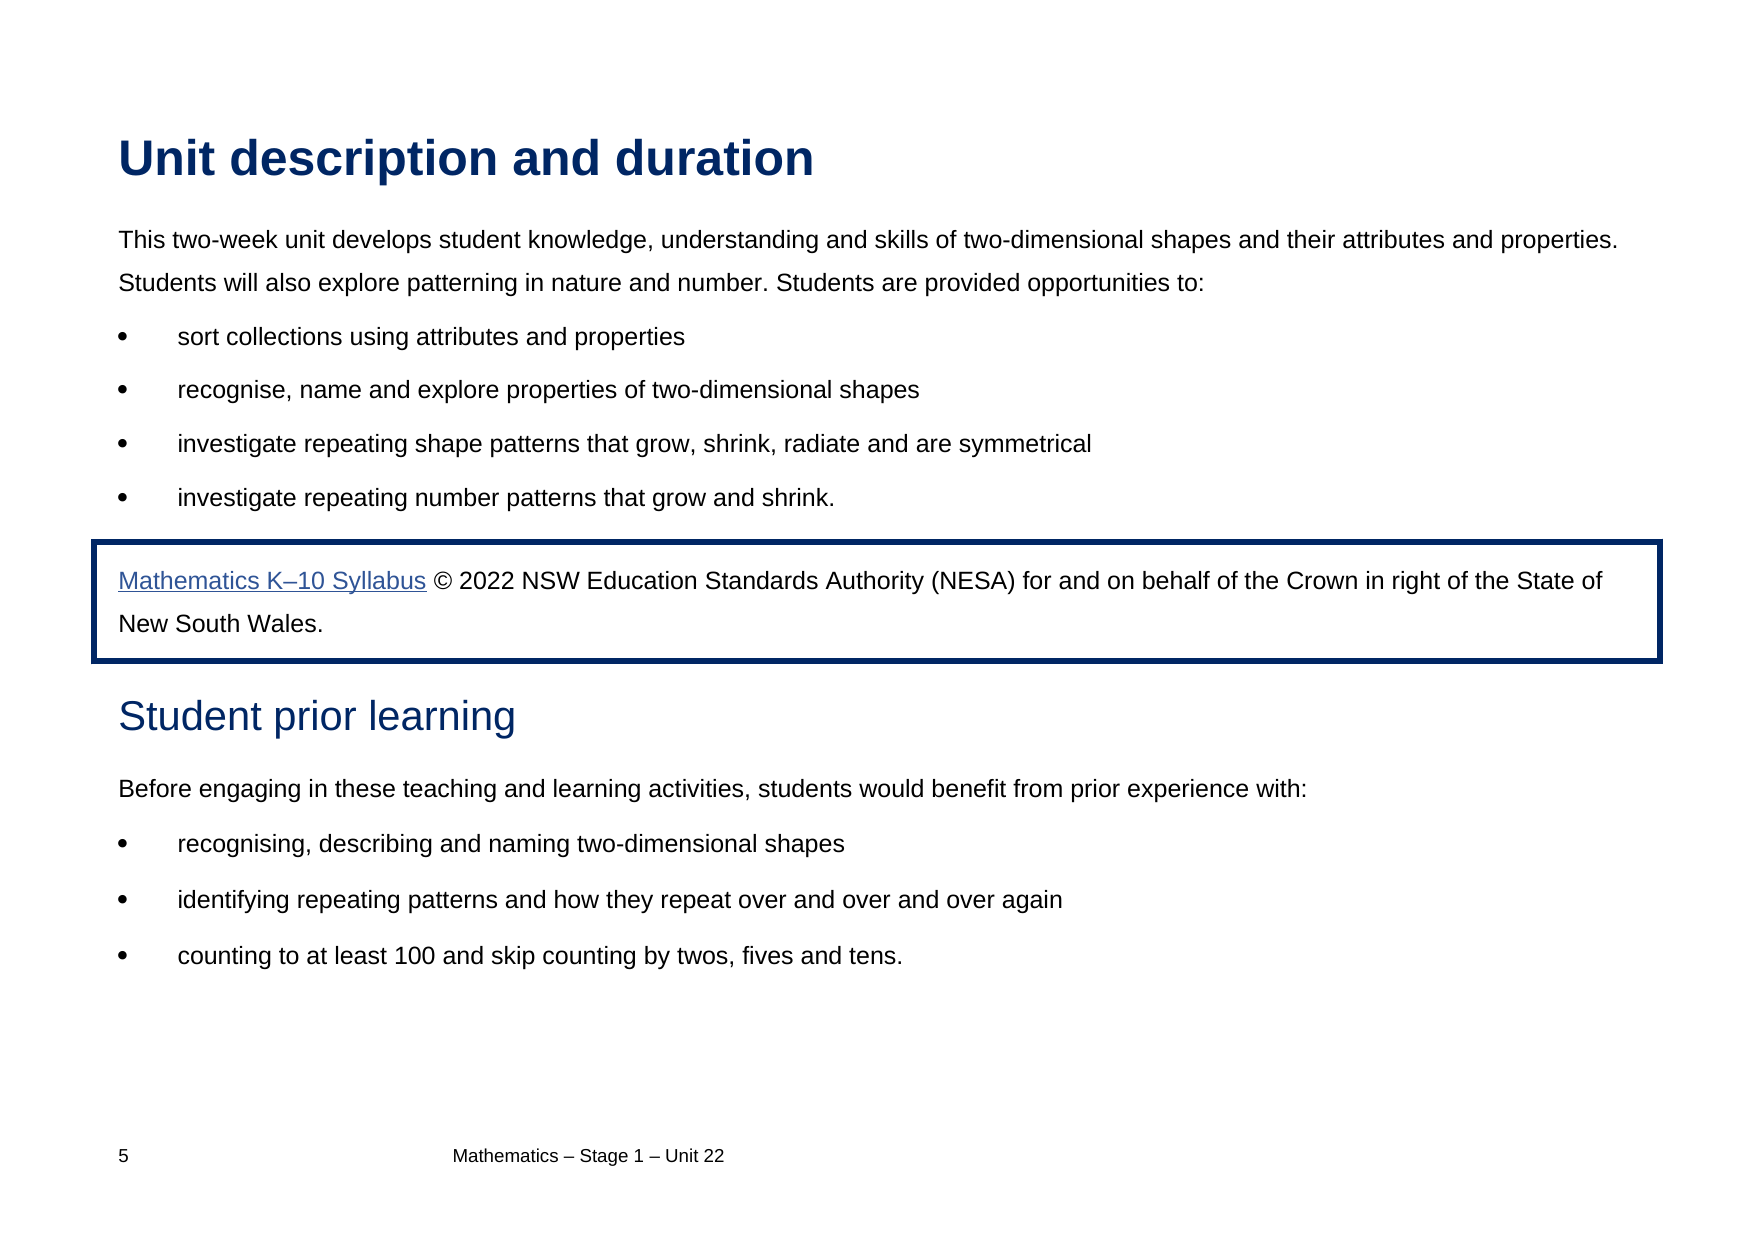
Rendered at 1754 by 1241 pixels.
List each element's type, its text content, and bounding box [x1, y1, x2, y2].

text This two-week unit develops student knowledge, understanding and skills of two-dimensional shapes and their attributes and properties. Students will also explore patterning in nature and number. Students are provided opportunities to: [118, 225, 1636, 297]
list counting to at least 100 and skip counting by twos, fives and tens. [118, 941, 1636, 970]
text Before engaging in these teaching and learning activities, students would benefit from prior experience with: [118, 774, 1636, 802]
subtitle Unit description and duration [118, 128, 1636, 186]
list investigate repeating shape patterns that grow, shrink, radiate and are symmetrical [118, 429, 1636, 458]
list identifying repeating patterns and how they repeat over and over and over again [118, 885, 1636, 914]
subtitle Student prior learning [118, 691, 1636, 739]
text Mathematics K–10 Syllabus © 2022 NSW Education Standards Authority (NESA) for and on behalf of the Crown in right of the State of New South Wales. [97, 545, 1657, 658]
list investigate repeating number patterns that grow and shrink. [118, 483, 1636, 512]
list sort collections using attributes and properties [118, 322, 1636, 351]
list recognise, name and explore properties of two-dimensional shapes [118, 376, 1636, 404]
list recognising, describing and naming two-dimensional shapes [118, 829, 1636, 858]
